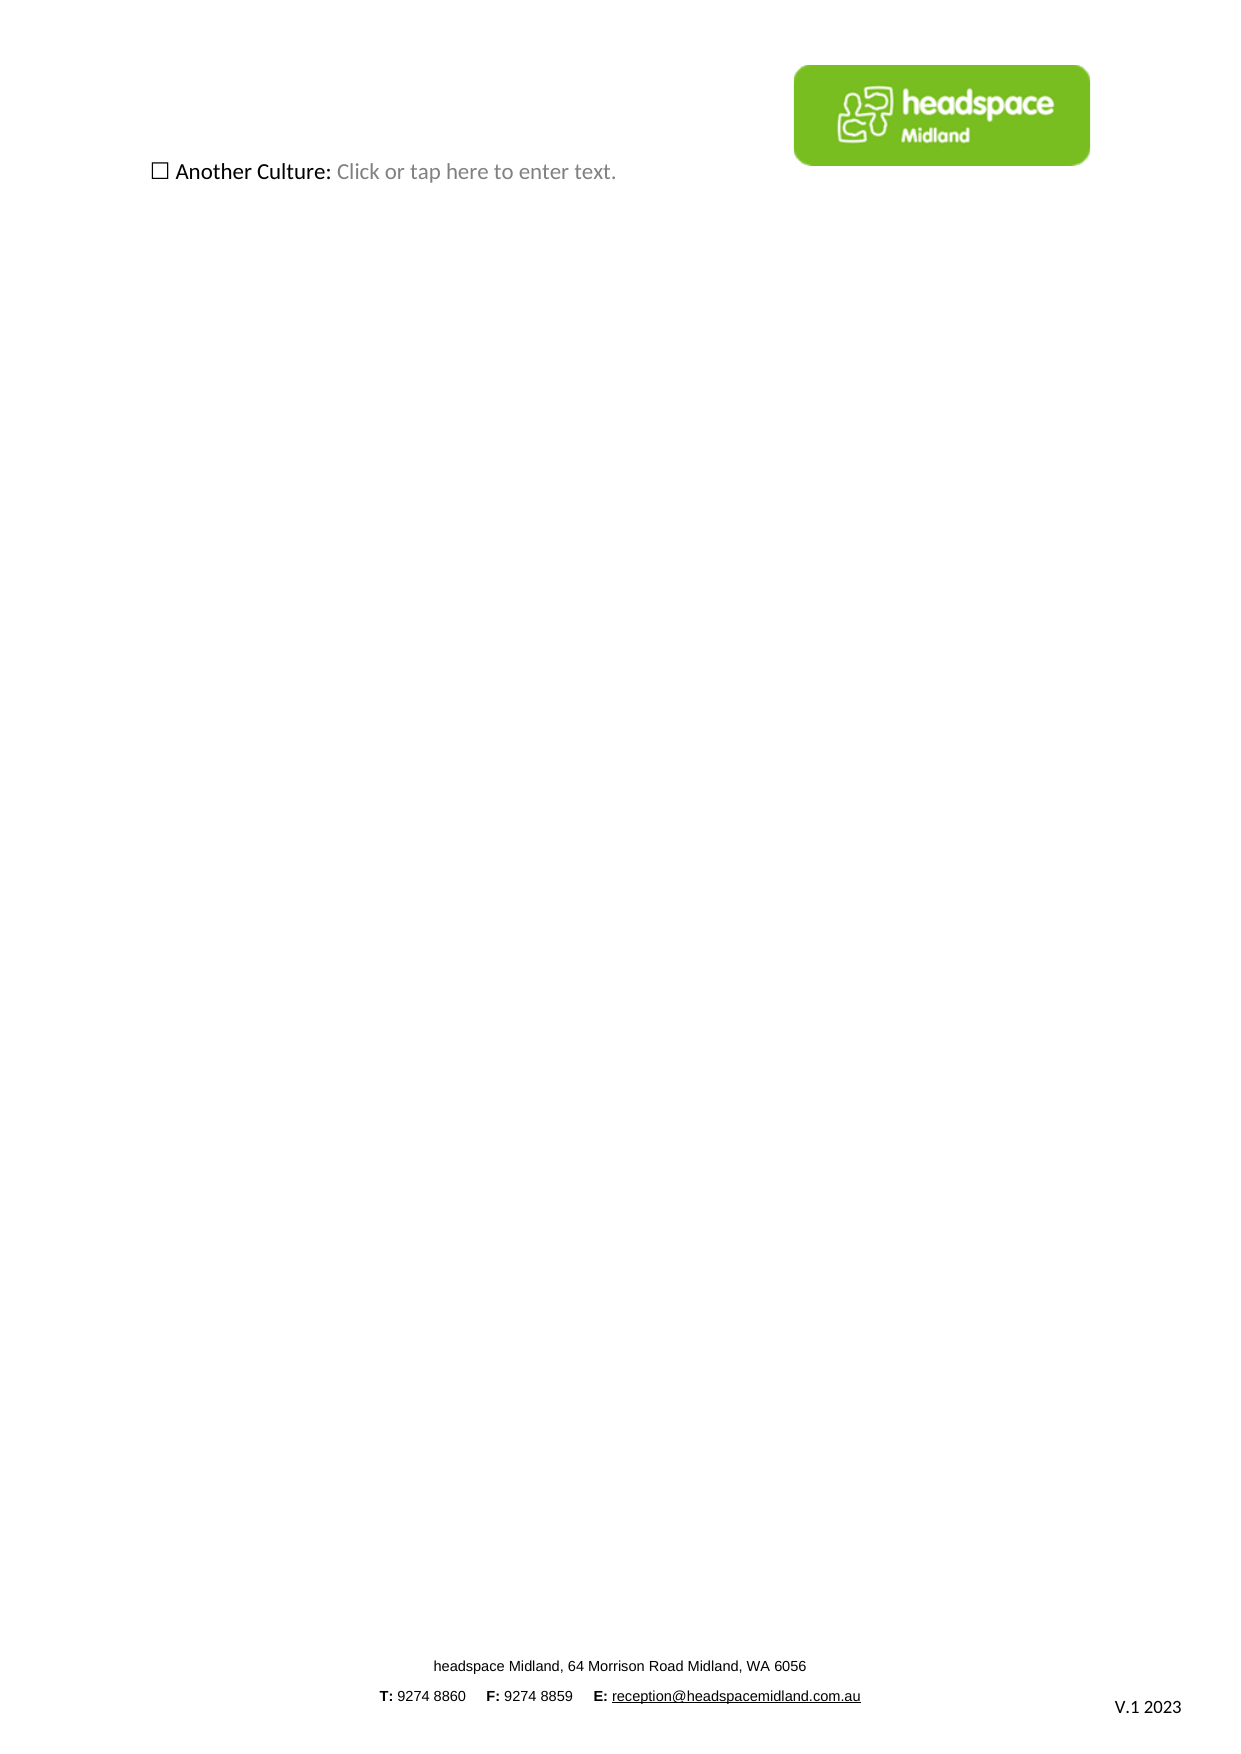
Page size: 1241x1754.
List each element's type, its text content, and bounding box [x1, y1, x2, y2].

picture [793, 65, 1091, 130]
table_cell Another Culture: [150, 130, 1110, 186]
